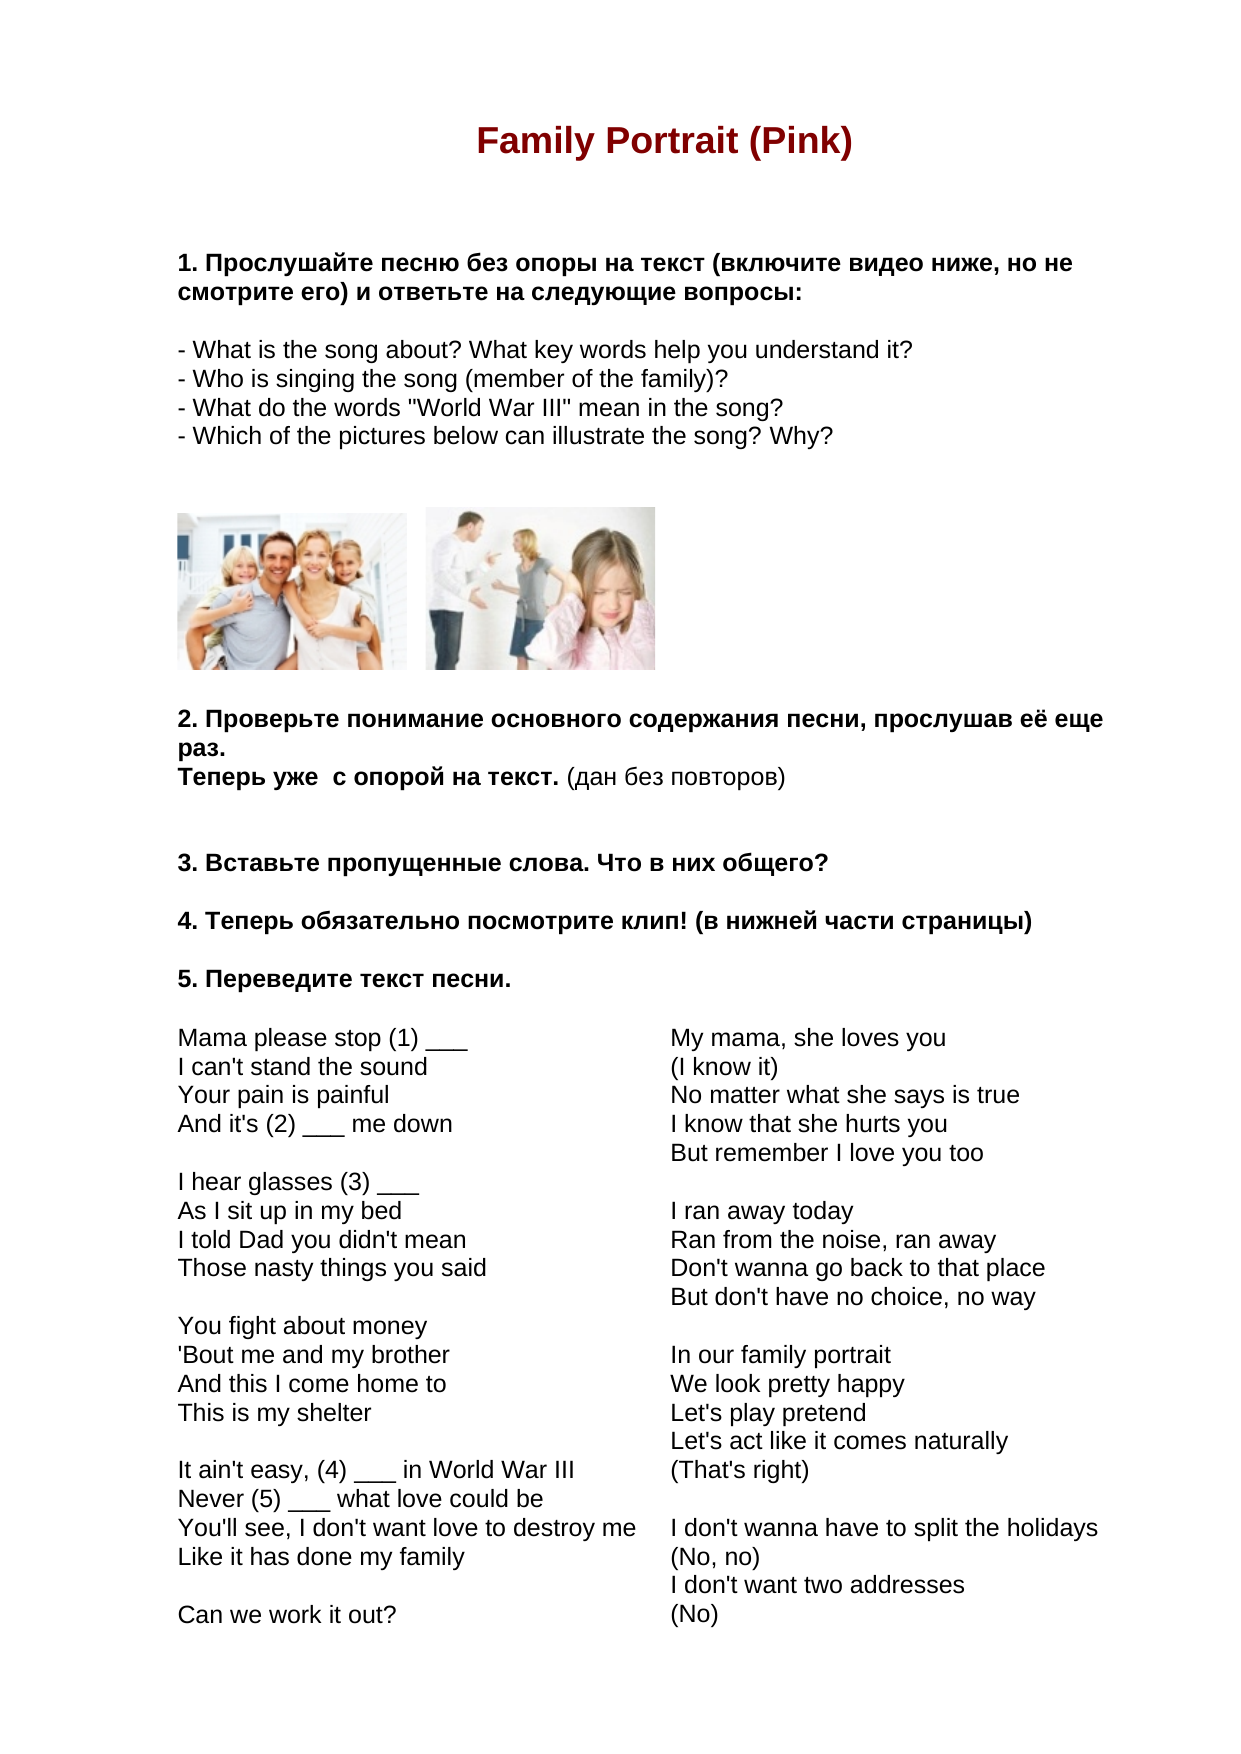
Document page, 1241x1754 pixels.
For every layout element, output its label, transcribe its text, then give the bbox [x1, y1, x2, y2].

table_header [176, 1021, 668, 1630]
text 1. Прослушайте песню без опоры на текст (включите видео ниже, но не смотрите его) и ответьте на следующие вопросы: [177, 248, 1152, 306]
text 2. Проверьте понимание основного содержания песни, прослушав её еще раз. Теперь уже с опорой на текст. (дан без повторов) [177, 704, 1152, 818]
text Family Portrait (Pink) [177, 118, 1152, 161]
text - What is the song about? What key words help you understand it? - Who is singing the song (member of the family)? - What do the words "World War III" mean in the song? - Which of the pictures below can illustrate the song? Why? [177, 335, 1152, 478]
text 5. Переведите текст песни. [177, 963, 1152, 992]
picture [425, 507, 656, 670]
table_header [669, 1021, 1129, 1630]
text 4. Теперь обязательно посмотрите клип! (в нижней части страницы) [177, 906, 1152, 934]
picture [177, 513, 407, 670]
text 3. Вставьте пропущенные слова. Что в них общего? [177, 848, 1152, 876]
